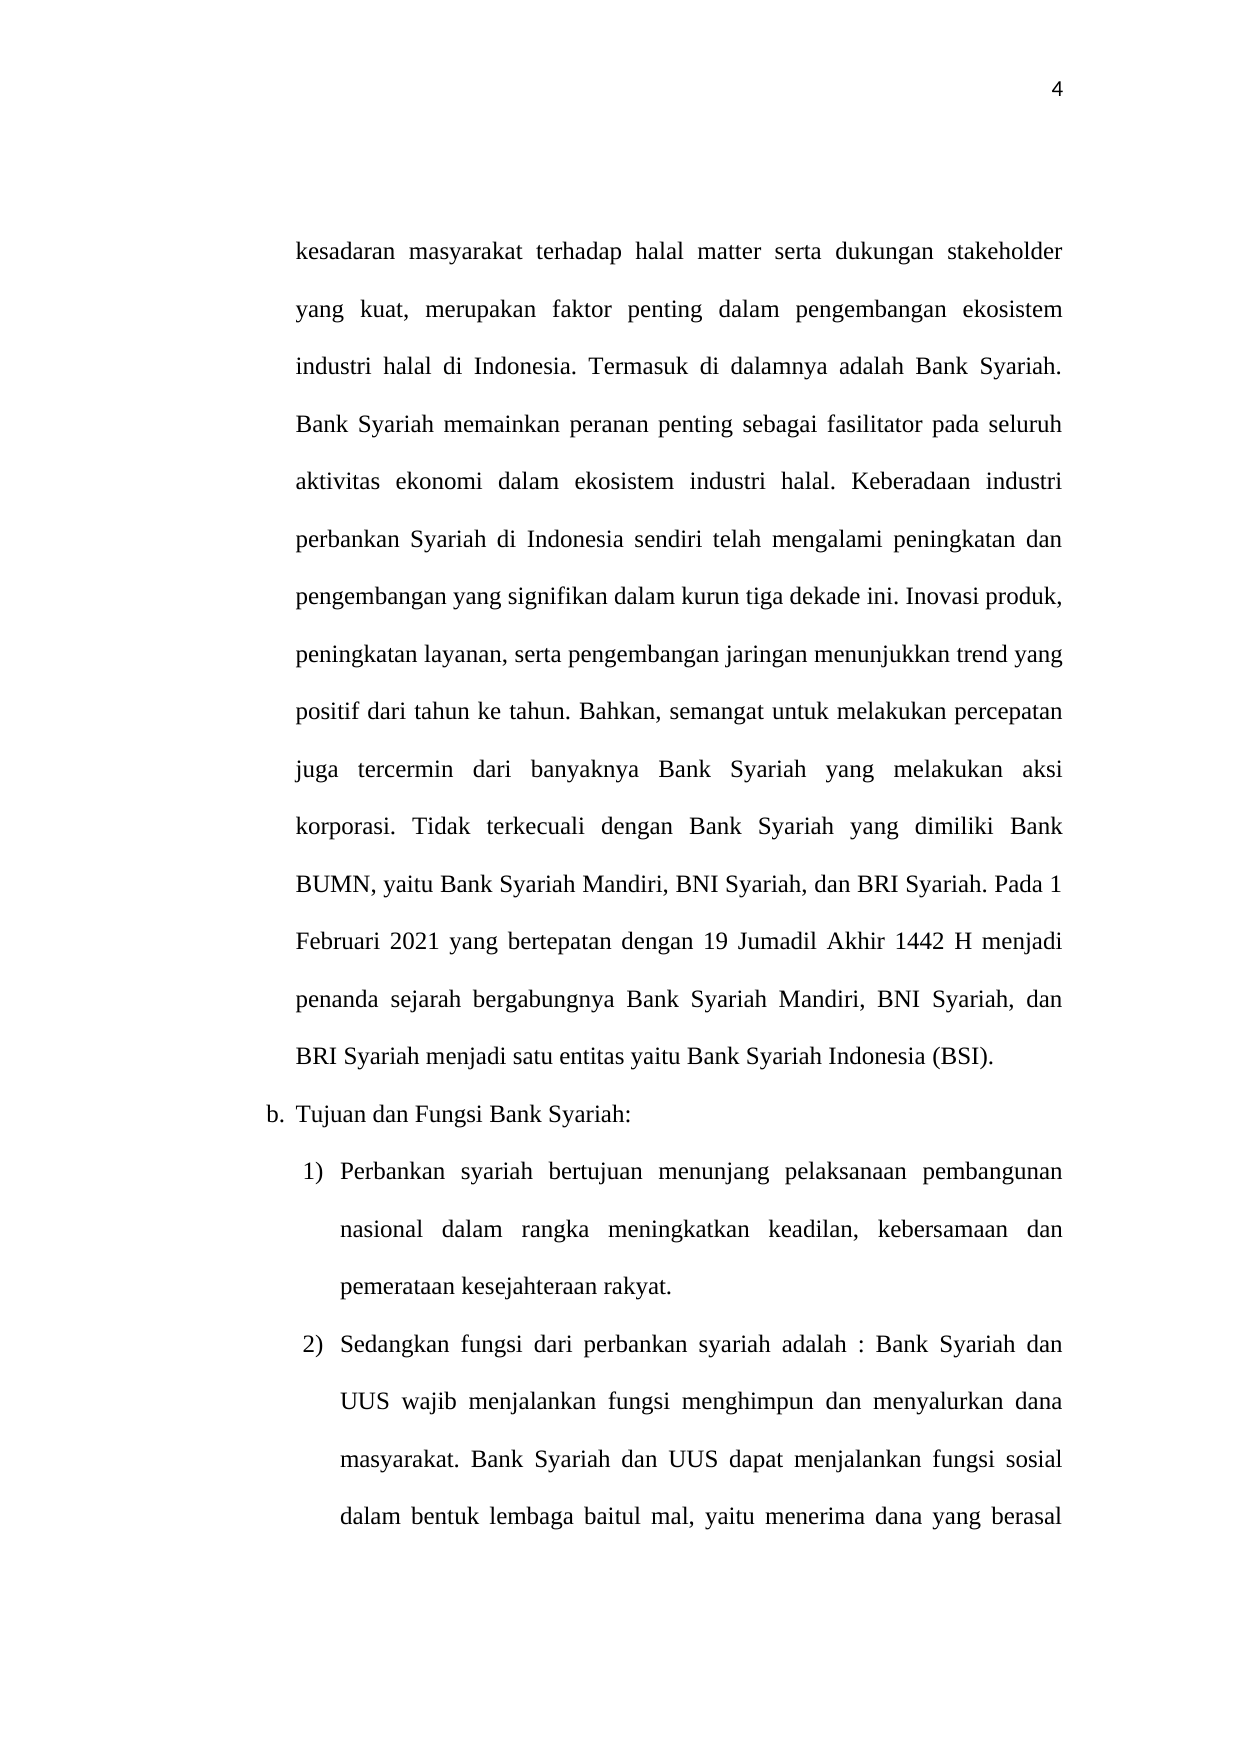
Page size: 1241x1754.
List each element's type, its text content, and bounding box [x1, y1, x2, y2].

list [295, 236, 1063, 1070]
list Tujuan dan Fungsi Bank Syariah: [251, 1099, 1063, 1127]
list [302, 1329, 1063, 1530]
list Perbankan syariah bertujuan menunjang pelaksanaan pembangunan nasional dalam rangka meningkatkan keadilan, kebersamaan dan pemerataan kesejahteraan rakyat. [302, 1156, 1063, 1300]
